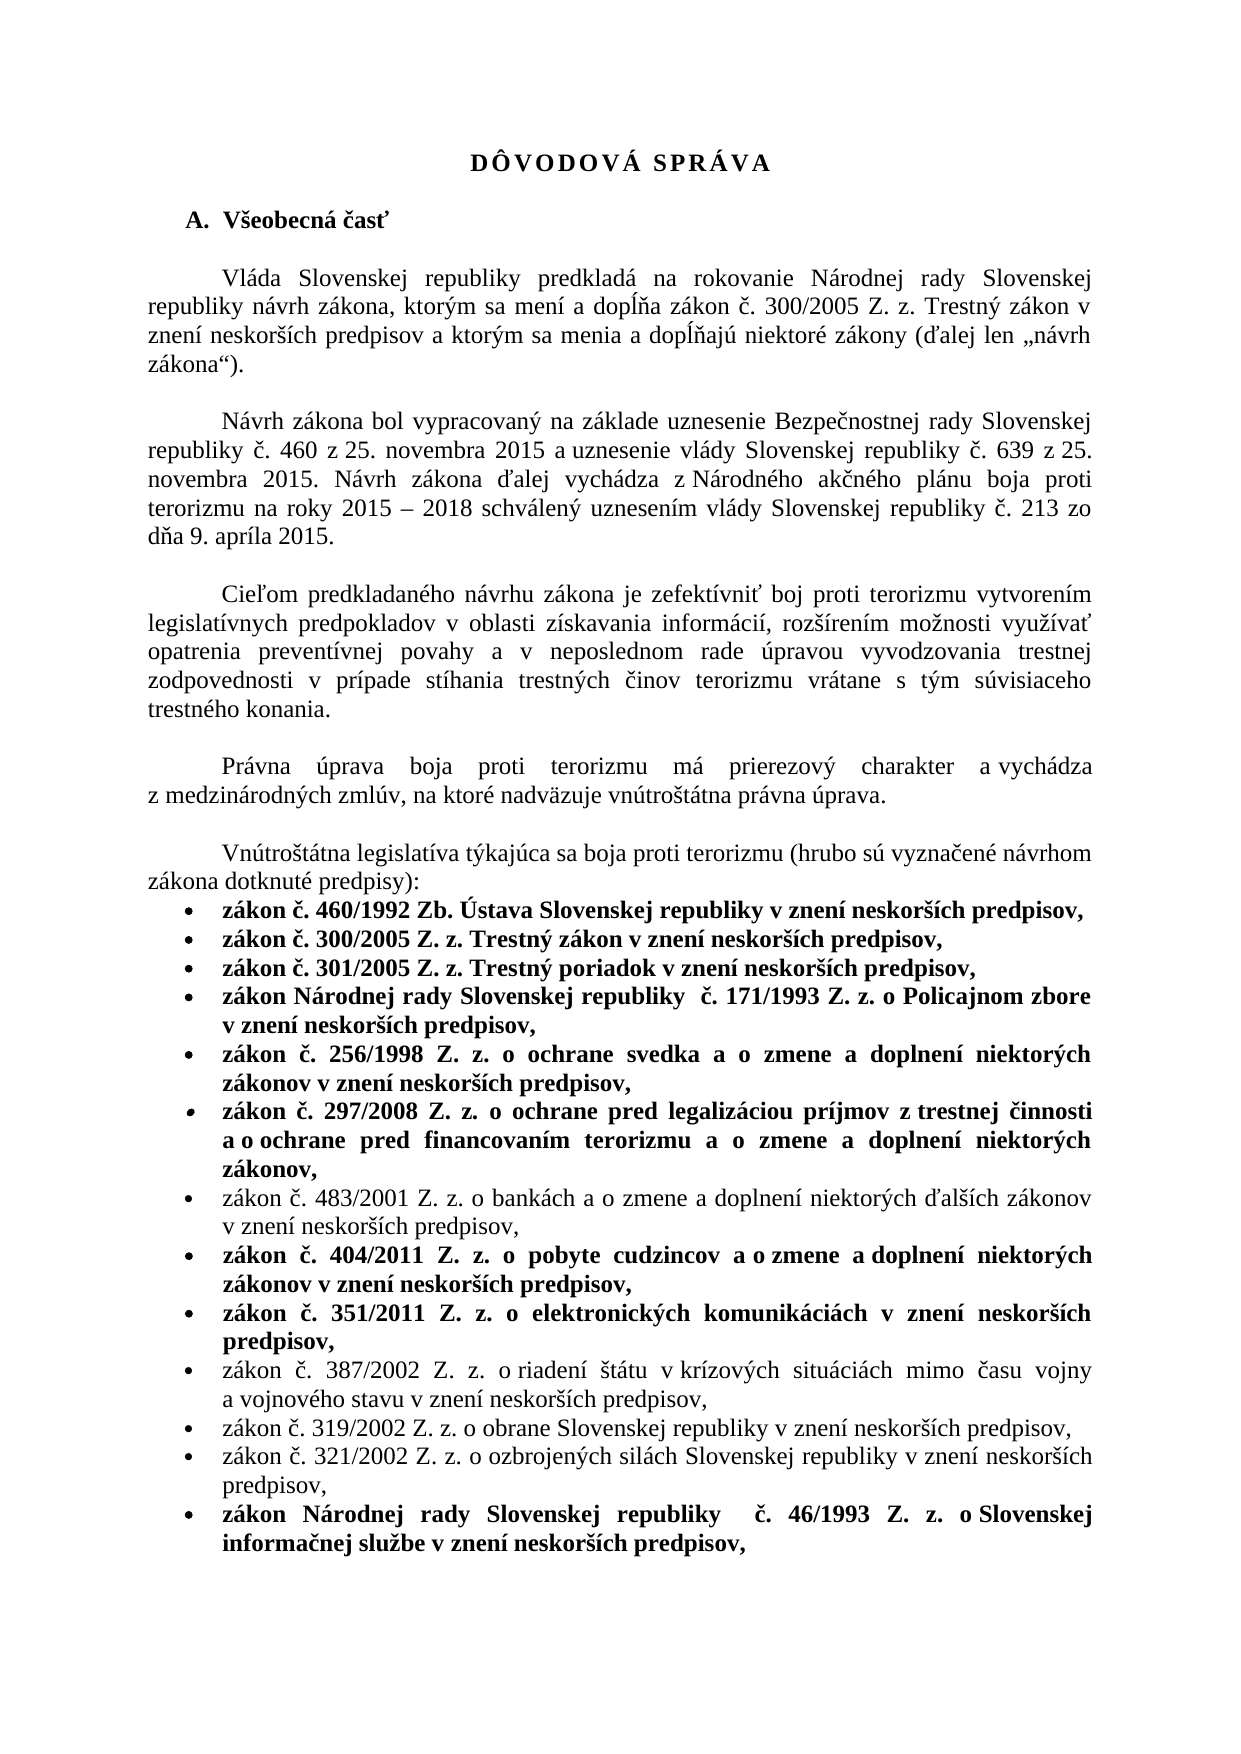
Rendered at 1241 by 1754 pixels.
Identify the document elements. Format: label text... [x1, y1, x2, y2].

list zákon Národnej rady Slovenskej republiky č. 171/1993 Z. z. o Policajnom zbore v znení neskorších predpisov, [185, 981, 1092, 1039]
text Právna úprava boja proti terorizmu má prierezový charakter a vychádza z medzinárodných zmlúv, na ktoré nadväzuje vnútroštátna právna úprava. [148, 751, 1092, 809]
list zákon č. 301/2005 Z. z. Trestný poriadok v znení neskorších predpisov, [185, 953, 1092, 981]
list zákon č. 297/2008 Z. z. o ochrane pred legalizáciou príjmov z trestnej činnosti a o ochrane pred financovaním terorizmu a o zmene a doplnení niektorých zákonov, [185, 1096, 1092, 1183]
list zákon č. 300/2005 Z. z. Trestný zákon v znení neskorších predpisov, [185, 924, 1092, 953]
text Vnútroštátna legislatíva týkajúca sa boja proti terorizmu (hrubo sú vyznačené návrhom zákona dotknuté predpisy): [148, 838, 1092, 895]
list zákon č. 404/2011 Z. z. o pobyte cudzincov a o zmene a doplnení niektorých zákonov v znení neskorších predpisov, [185, 1240, 1092, 1298]
list zákon č. 387/2002 Z. z. o riadení štátu v krízových situáciách mimo času vojny a vojnového stavu v znení neskorších predpisov, [185, 1355, 1092, 1413]
text Dôvodová správa [148, 148, 1092, 176]
list zákon č. 321/2002 Z. z. o ozbrojených silách Slovenskej republiky v znení neskorších predpisov, [185, 1441, 1092, 1499]
list zákon č. 460/1992 Zb. Ústava Slovenskej republiky v znení neskorších predpisov, [185, 895, 1092, 924]
list zákon č. 319/2002 Z. z. o obrane Slovenskej republiky v znení neskorších predpisov, [185, 1413, 1092, 1441]
text Vláda Slovenskej republiky predkladá na rokovanie Národnej rady Slovenskej republiky návrh zákona, ktorým sa mení a dopĺňa zákon č. 300/2005 Z. z. Trestný zákon v znení neskorších predpisov a ktorým sa menia a dopĺňajú niektoré zákony (ďalej len „návrh zákona“). [148, 263, 1092, 378]
text Cieľom predkladaného návrhu zákona je zefektívniť boj proti terorizmu vytvorením legislatívnych predpokladov v oblasti získavania informácií, rozšírením možnosti využívať opatrenia preventívnej povahy a v neposlednom rade úpravou vyvodzovania trestnej zodpovednosti v prípade stíhania trestných činov terorizmu vrátane s tým súvisiaceho trestného konania. [148, 579, 1092, 723]
list zákon Národnej rady Slovenskej republiky č. 46/1993 Z. z. o Slovenskej informačnej službe v znení neskorších predpisov, [185, 1499, 1092, 1556]
list zákon č. 351/2011 Z. z. o elektronických komunikáciách v znení neskorších predpisov, [185, 1298, 1092, 1355]
list zákon č. 256/1998 Z. z. o ochrane svedka a o zmene a doplnení niektorých zákonov v znení neskorších predpisov, [185, 1039, 1092, 1096]
text Návrh zákona bol vypracovaný na základe uznesenie Bezpečnostnej rady Slovenskej republiky č. 460 z 25. novembra 2015 a uznesenie vlády Slovenskej republiky č. 639 z 25. novembra 2015. Návrh zákona ďalej vychádza z Národného akčného plánu boja proti terorizmu na roky 2015 – 2018 schválený uznesením vlády Slovenskej republiky č. 213 zo dňa 9. apríla 2015. [148, 406, 1092, 550]
list Všeobecná časť [185, 205, 1092, 234]
list zákon č. 483/2001 Z. z. o bankách a o zmene a doplnení niektorých ďalších zákonov v znení neskorších predpisov, [185, 1183, 1092, 1240]
